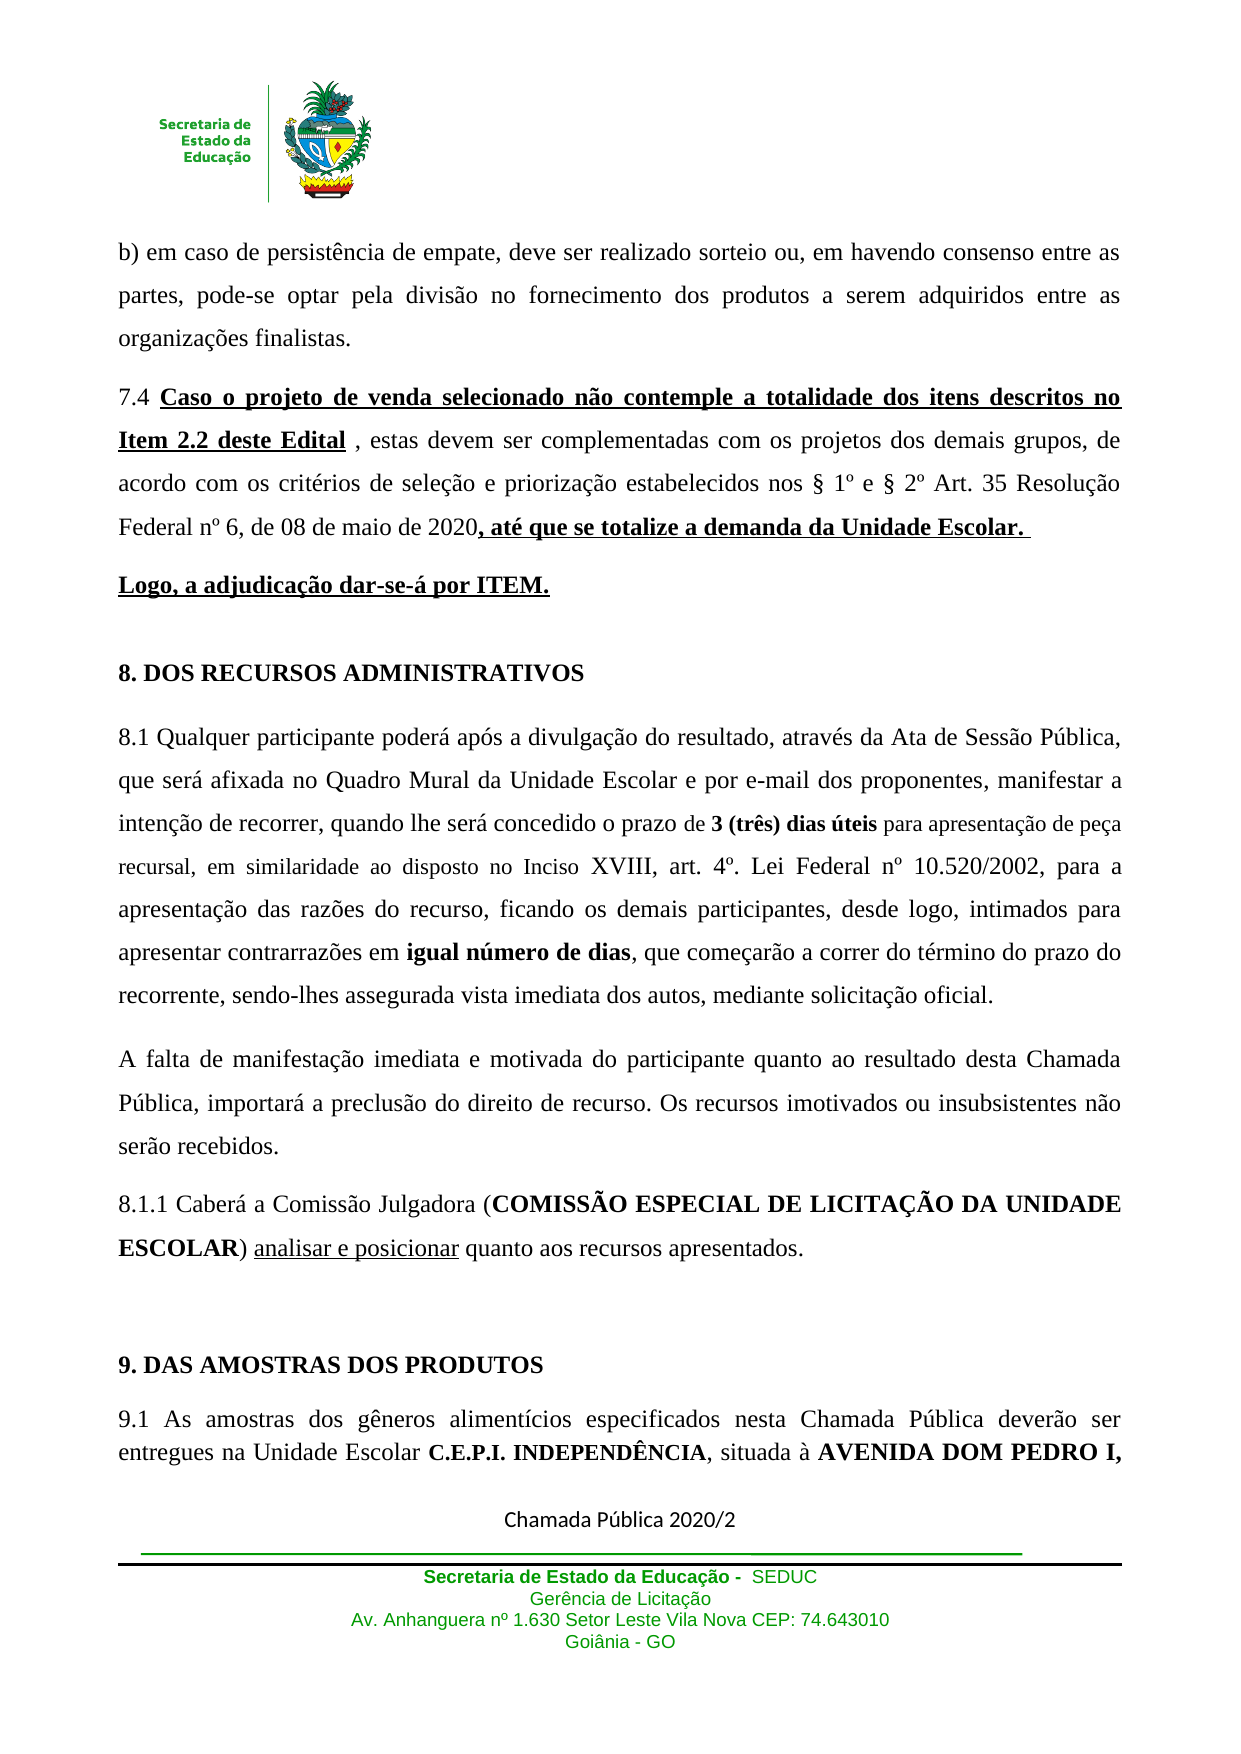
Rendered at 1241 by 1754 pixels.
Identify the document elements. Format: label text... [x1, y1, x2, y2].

text 8.1.1 Caberá a Comissão Julgadora (COMISSÃO ESPECIAL DE LICITAÇÃO DA UNIDADE ESCOLAR) analisar e posicionar quanto aos recursos apresentados. [118, 1189, 1122, 1261]
text A falta de manifestação imediata e motivada do participante quanto ao resultado desta Chamada Pública, importará a preclusão do direito de recurso. Os recursos imotivados ou insubsistentes não serão recebidos. [118, 1044, 1122, 1159]
text 8. DOS RECURSOS ADMINISTRATIVOS [118, 658, 1122, 687]
text 7.4 Caso o projeto de venda selecionado não contemple a totalidade dos itens descritos no Item 2.2 deste Edital , estas devem ser complementadas com os projetos dos demais grupos, de acordo com os critérios de seleção e priorização estabelecidos nos § 1º e § 2º Art. 35 Resolução Federal nº 6, de 08 de maio de 2020, até que se totalize a demanda da Unidade Escolar. [118, 382, 1122, 540]
text b) em caso de persistência de empate, deve ser realizado sorteio ou, em havendo consenso entre as partes, pode-se optar pela divisão no fornecimento dos produtos a serem adquiridos entre as organizações finalistas. [118, 237, 1122, 352]
picture [118, 73, 412, 210]
text Logo, a adjudicação dar-se-á por ITEM. [118, 570, 1122, 599]
text 9. DAS AMOSTRAS DOS PRODUTOS [118, 1350, 1028, 1379]
text 8.1 Qualquer participante poderá após a divulgação do resultado, através da Ata de Sessão Pública, que será afixada no Quadro Mural da Unidade Escolar e por e-mail dos proponentes, manifestar a intenção de recorrer, quando lhe será concedido o prazo de 3 (três) dias úteis para apresentação de peça recursal, em similaridade ao disposto no Inciso XVIII, art. 4º. Lei Federal nº 10.520/2002, para a apresentação das razões do recurso, ficando os demais participantes, desde logo, intimados para apresentar contrarrazões em igual número de dias, que começarão a correr do término do prazo do recorrente, sendo-lhes assegurada vista imediata dos autos, mediante solicitação oficial. [118, 722, 1122, 1009]
